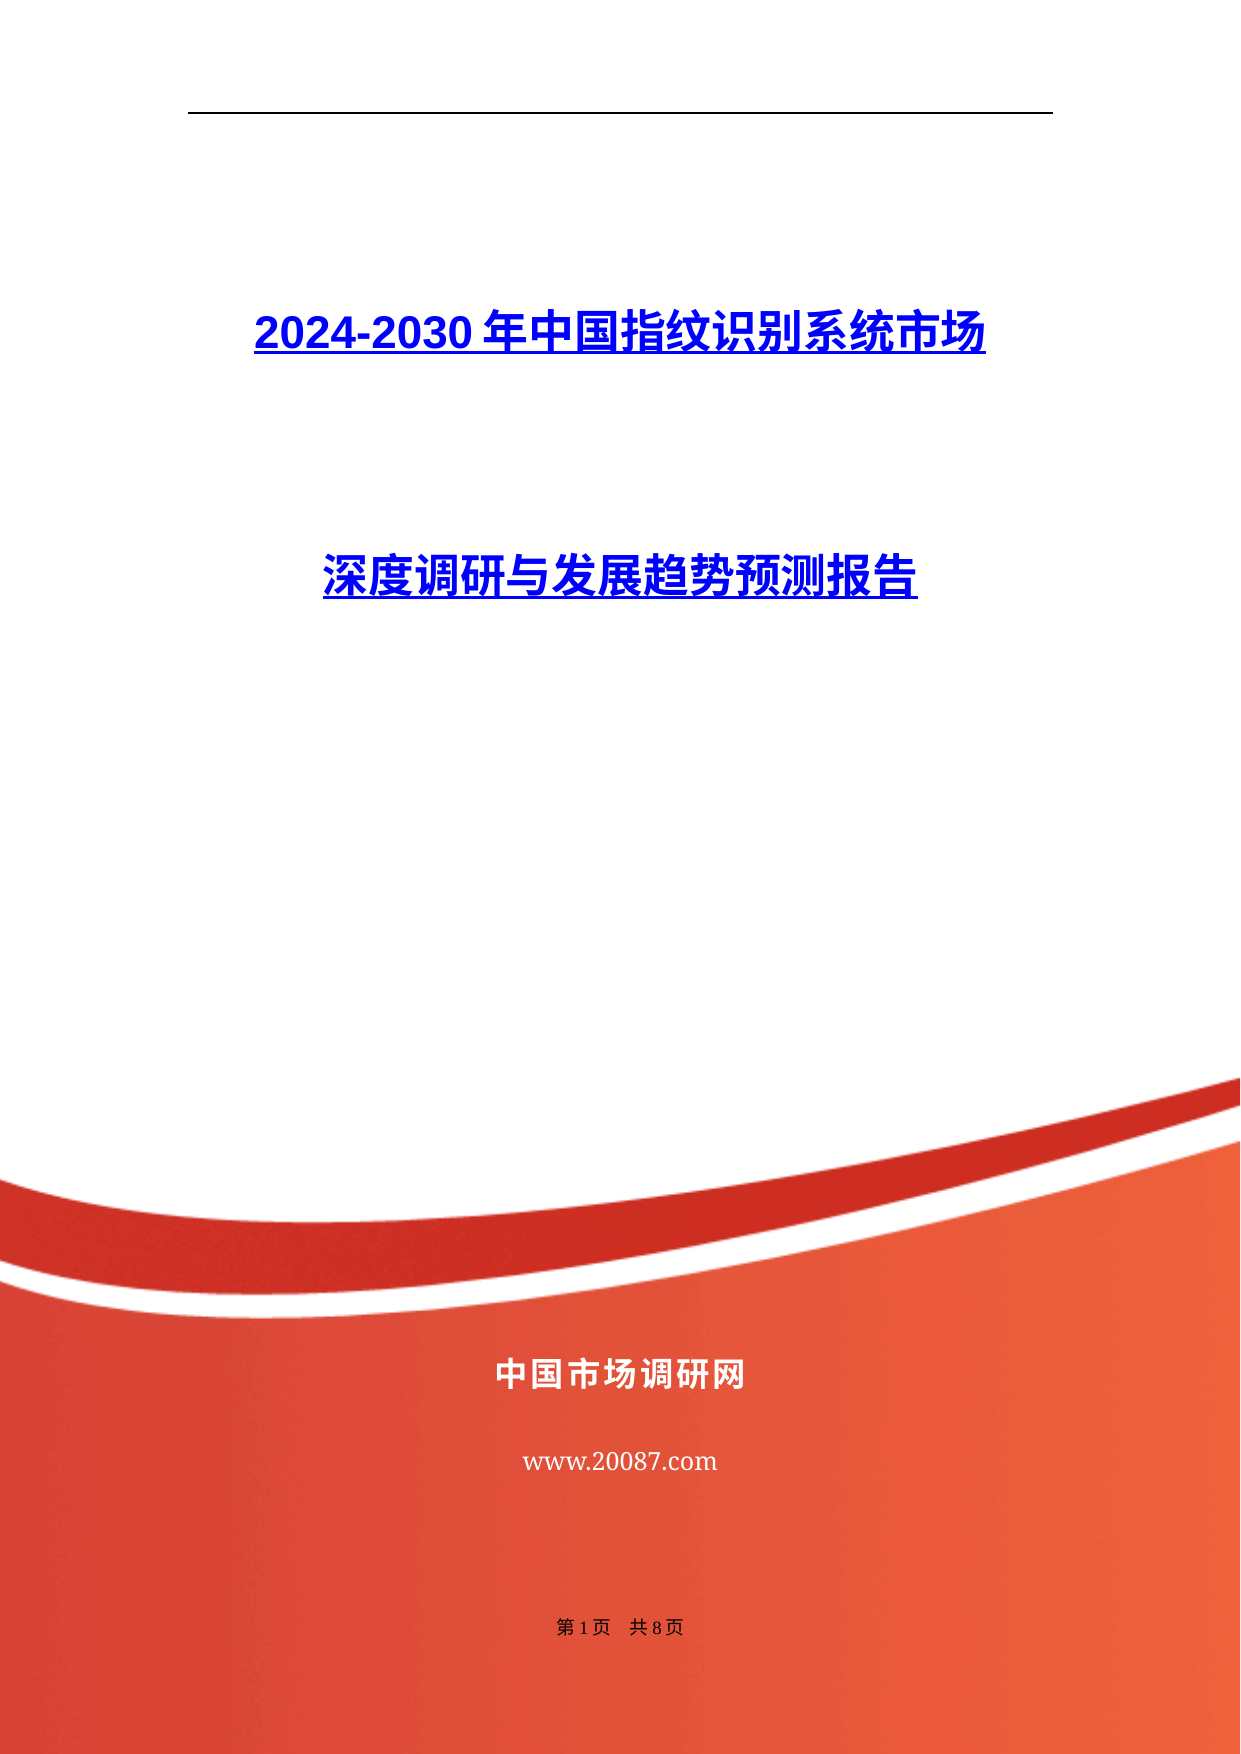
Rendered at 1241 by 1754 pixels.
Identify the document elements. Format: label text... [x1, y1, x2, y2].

picture [0, 1006, 1241, 1754]
subtitle 中国市场调研网 [187, 1339, 1053, 1404]
text www.20087.com [187, 1428, 1053, 1493]
table_header 2024-2030年中国指纹识别系统市场深度调研与发展趋势预测报告 [188, 207, 1053, 773]
